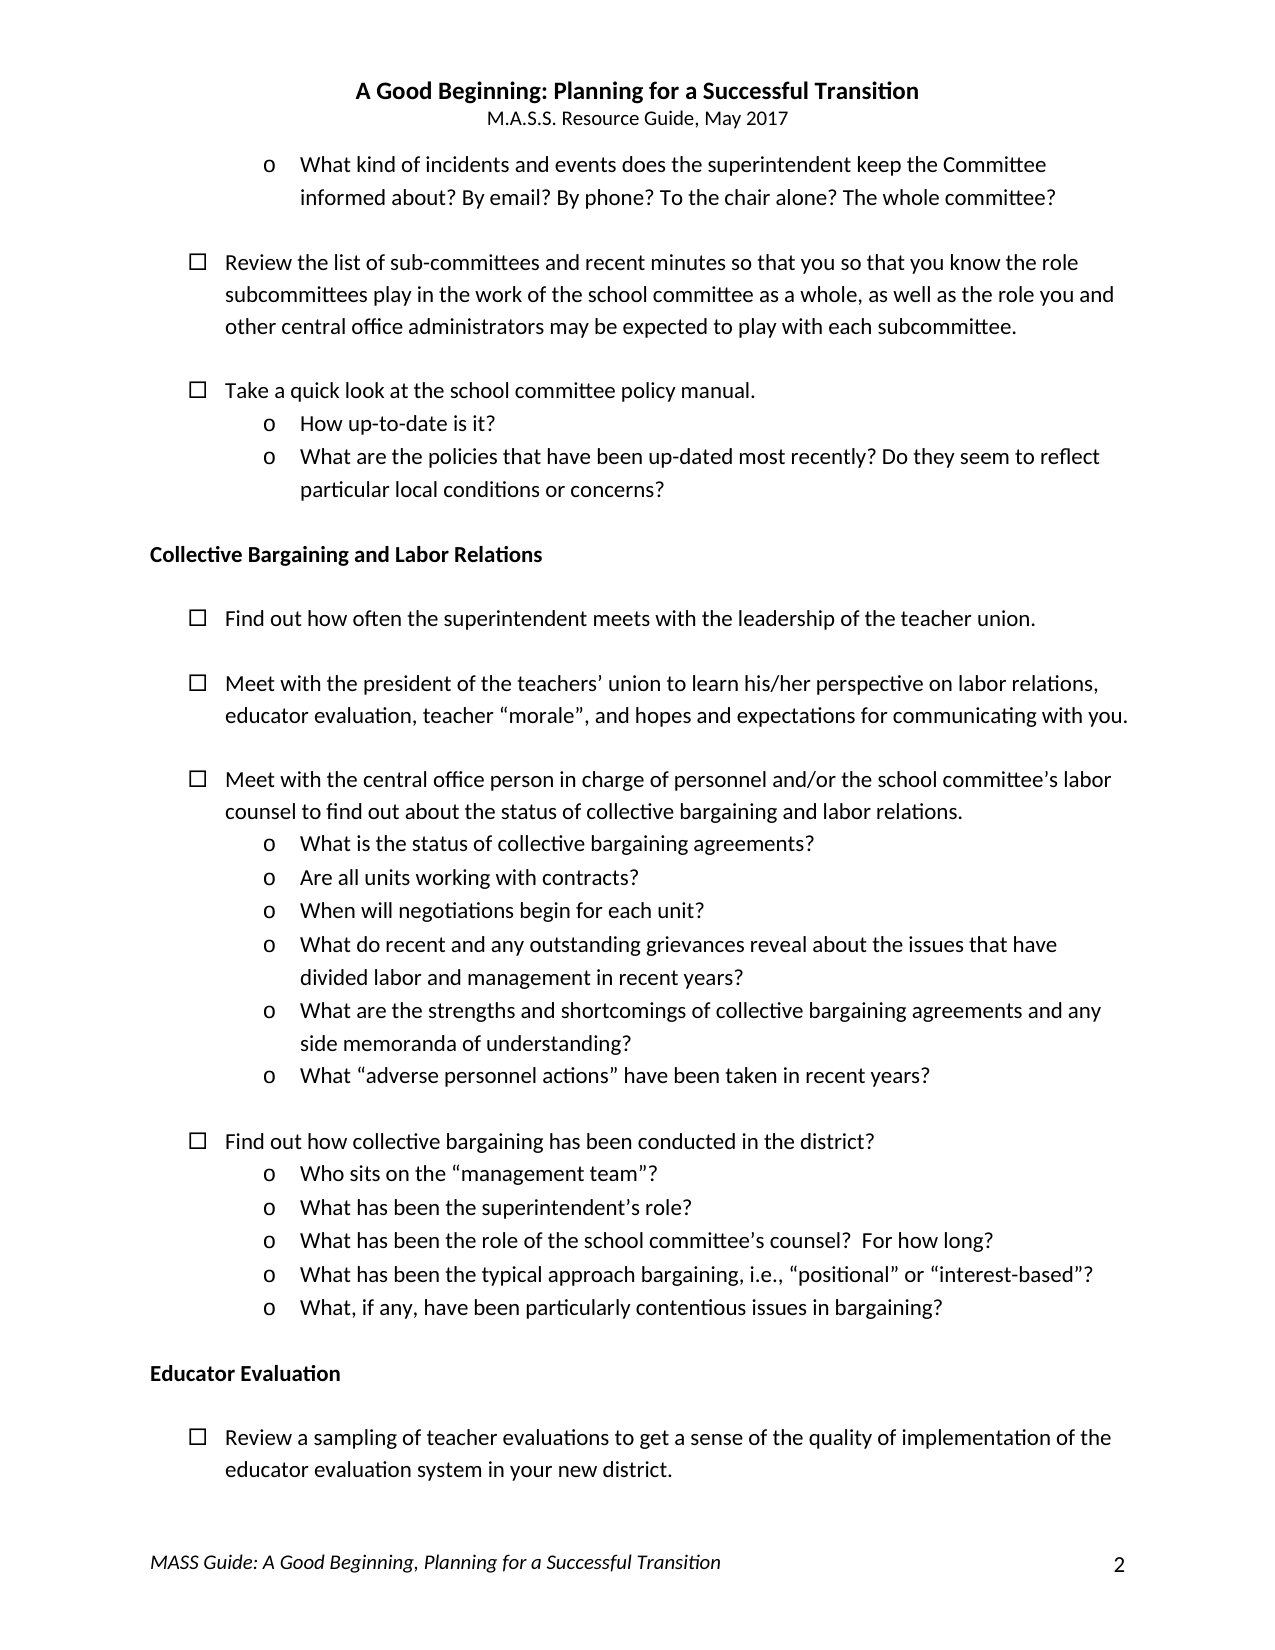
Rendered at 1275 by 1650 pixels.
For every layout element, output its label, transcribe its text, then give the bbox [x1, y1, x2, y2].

list What do recent and any outstanding grievances reveal about the issues that have divided labor and management in recent years? [262, 930, 1125, 992]
list What is the status of collective bargaining agreements? [262, 829, 1125, 859]
list What has been the superintendent’s role? [262, 1193, 1125, 1222]
list Are all units working with contracts? [262, 863, 1125, 892]
list What are the strengths and shortcomings of collective bargaining agreements and any side memoranda of understanding? [262, 996, 1125, 1057]
list Find out how collective bargaining has been conducted in the district? [187, 1127, 1125, 1155]
list When will negotiations begin for each unit? [262, 897, 1125, 926]
list Meet with the president of the teachers’ union to learn his/her perspective on labor relations, educator evaluation, teacher “morale”, and hopes and expectations for communicating with you. [187, 669, 1144, 729]
list Take a quick look at the school committee policy manual. [187, 376, 1125, 404]
list Meet with the central office person in charge of personnel and/or the school committee’s labor counsel to find out about the status of collective bargaining and labor relations. [187, 765, 1125, 825]
list How up-to-date is it? [262, 409, 1125, 438]
text Educator Evaluation [150, 1359, 1125, 1387]
list What has been the typical approach bargaining, i.e., “positional” or “interest-based”? [262, 1260, 1125, 1289]
list What, if any, have been particularly contentious issues in bargaining? [262, 1293, 1125, 1322]
list What are the policies that have been up-dated most recently? Do they seem to reflect particular local conditions or concerns? [262, 442, 1125, 503]
list What kind of incidents and events does the superintendent keep the Committee informed about? By email? By phone? To the chair alone? The whole committee? [262, 150, 1125, 211]
text Collective Bargaining and Labor Relations [150, 540, 1125, 568]
list Who sits on the “management team”? [262, 1159, 1125, 1188]
list What has been the role of the school committee’s counsel? For how long? [262, 1226, 1125, 1255]
list Review the list of sub-committees and recent minutes so that you so that you know the role subcommittees play in the work of the school committee as a whole, as well as the role you and other central office administrators may be expected to play with each subcommittee. [187, 248, 1125, 340]
list What “adverse personnel actions” have been taken in recent years? [262, 1061, 1125, 1090]
list Find out how often the superintendent meets with the leadership of the teacher union. [187, 604, 1125, 632]
list Review a sampling of teacher evaluations to get a sense of the quality of implementation of the educator evaluation system in your new district. [187, 1423, 1125, 1484]
